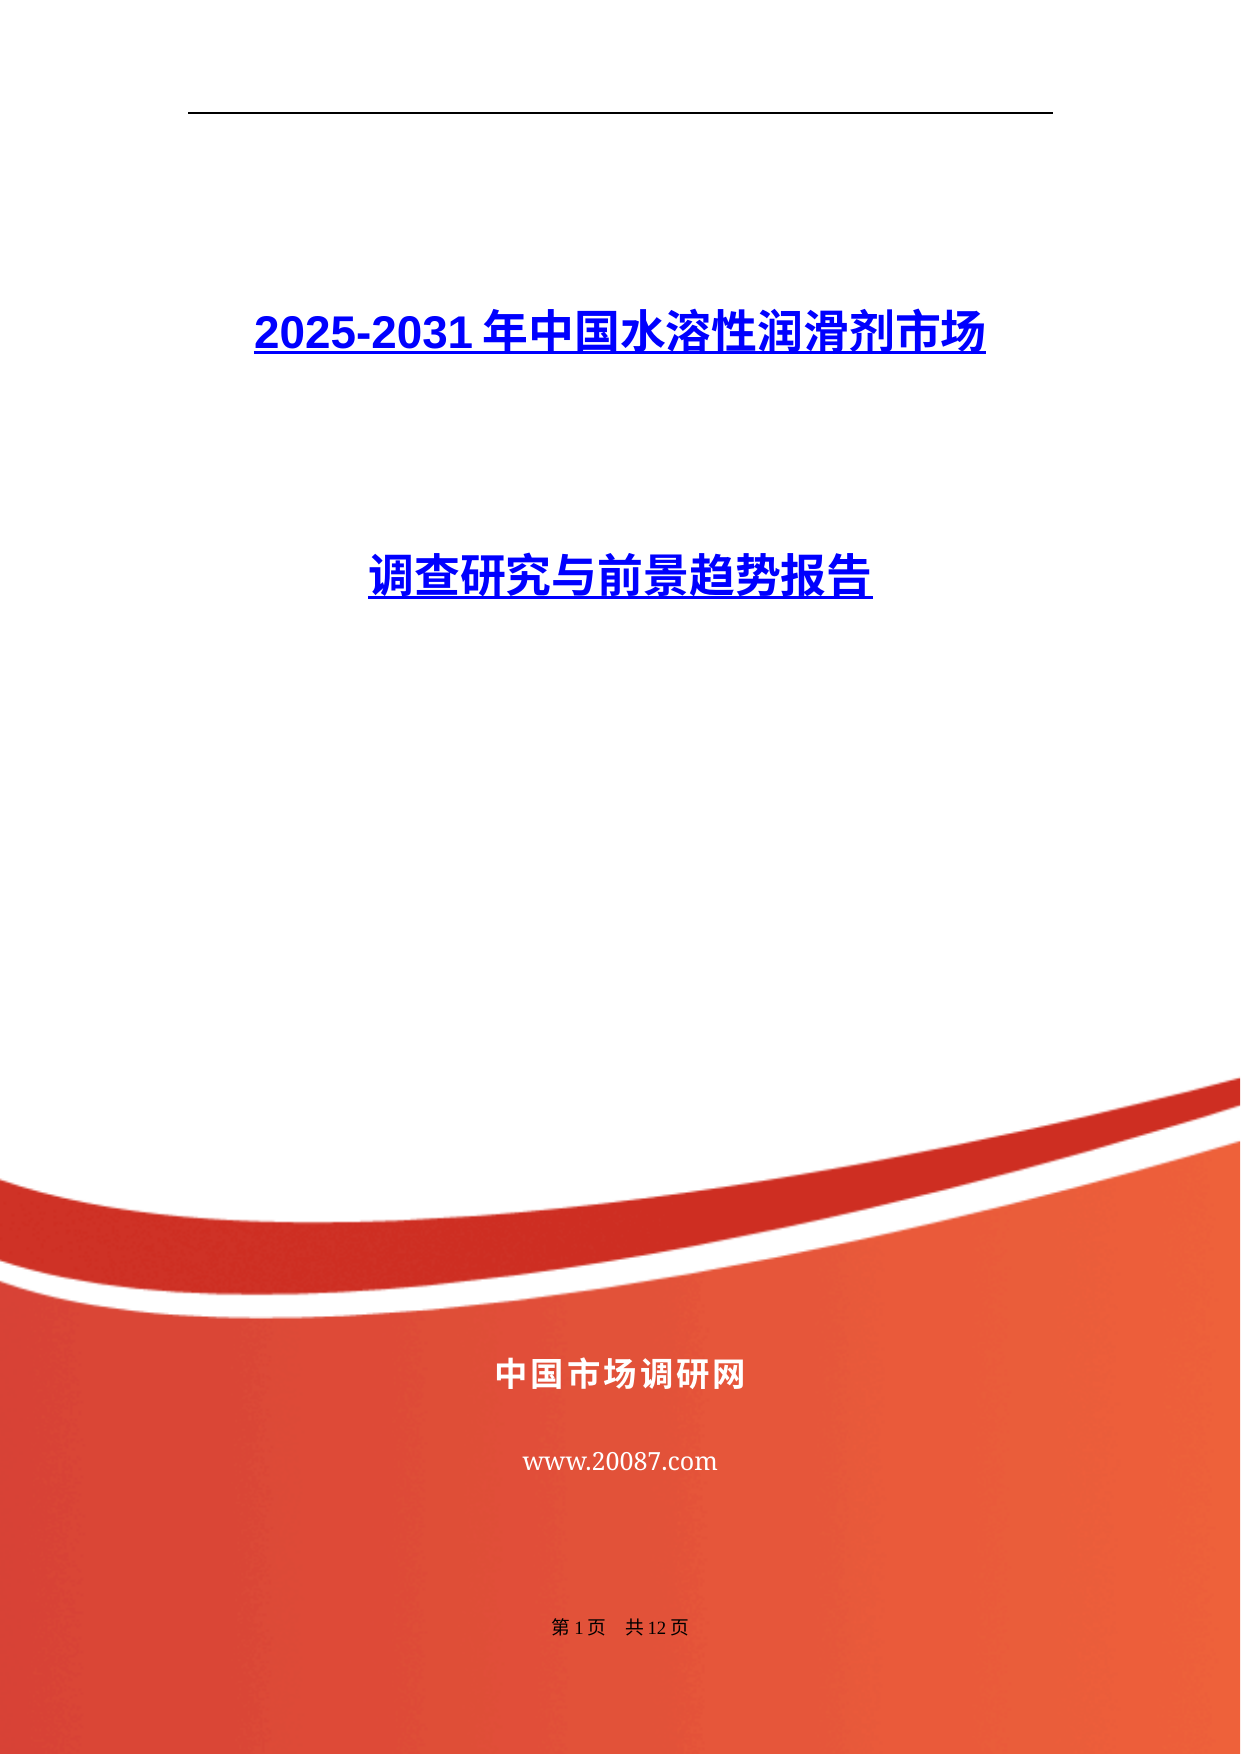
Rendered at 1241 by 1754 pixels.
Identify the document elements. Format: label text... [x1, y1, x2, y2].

subtitle 中国市场调研网 [187, 1339, 1053, 1404]
picture [0, 1006, 1241, 1754]
table_header 2025-2031年中国水溶性润滑剂市场调查研究与前景趋势报告 [188, 207, 1053, 773]
text www.20087.com [187, 1428, 1053, 1493]
